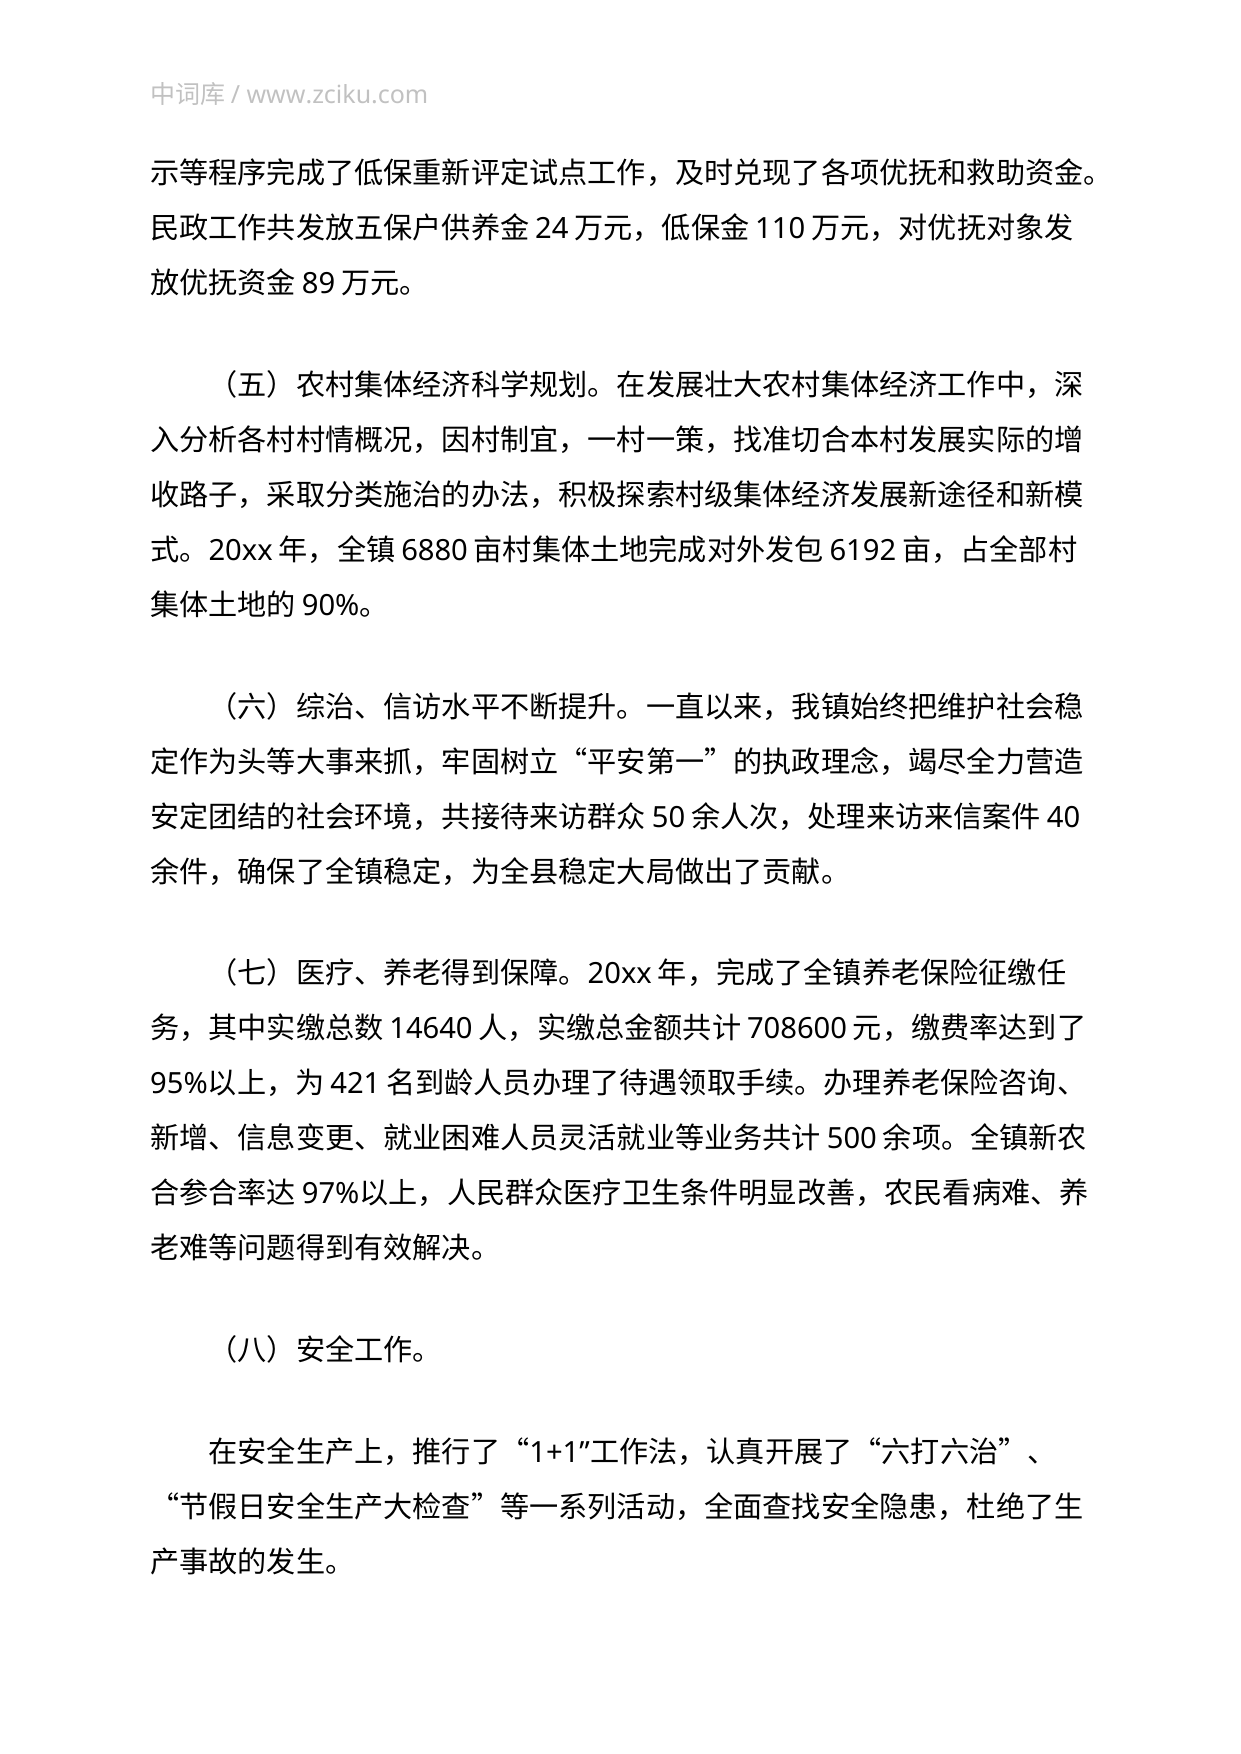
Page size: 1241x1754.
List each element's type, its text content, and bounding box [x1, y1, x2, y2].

text （七）医疗、养老得到保障。20xx年，完成了全镇养老保险征缴任务，其中实缴总数14640人，实缴总金额共计708600元，缴费率达到了95%以上，为421名到龄人员办理了待遇领取手续。办理养老保险咨询、新增、信息变更、就业困难人员灵活就业等业务共计500余项。全镇新农合参合率达97%以上，人民群众医疗卫生条件明显改善，农民看病难、养老难等问题得到有效解决。 [150, 950, 1090, 1267]
text 在安全生产上，推行了“1+1”工作法，认真开展了“六打六治”、“节假日安全生产大检查”等一系列活动，全面查找安全隐患，杜绝了生产事故的发生。 [150, 1429, 1090, 1581]
text （五）农村集体经济科学规划。在发展壮大农村集体经济工作中，深入分析各村村情概况，因村制宜，一村一策，找准切合本村发展实际的增收路子，采取分类施治的办法，积极探索村级集体经济发展新途径和新模式。20xx年，全镇6880亩村集体土地完成对外发包6192亩，占全部村集体土地的90%。 [150, 362, 1090, 624]
text （八）安全工作。 [150, 1327, 1090, 1369]
text （六）综治、信访水平不断提升。一直以来，我镇始终把维护社会稳定作为头等大事来抓，牢固树立“平安第一”的执政理念，竭尽全力营造安定团结的社会环境，共接待来访群众50余人次，处理来访来信案件40余件，确保了全镇稳定，为全县稳定大局做出了贡献。 [150, 683, 1090, 891]
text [150, 150, 1090, 302]
